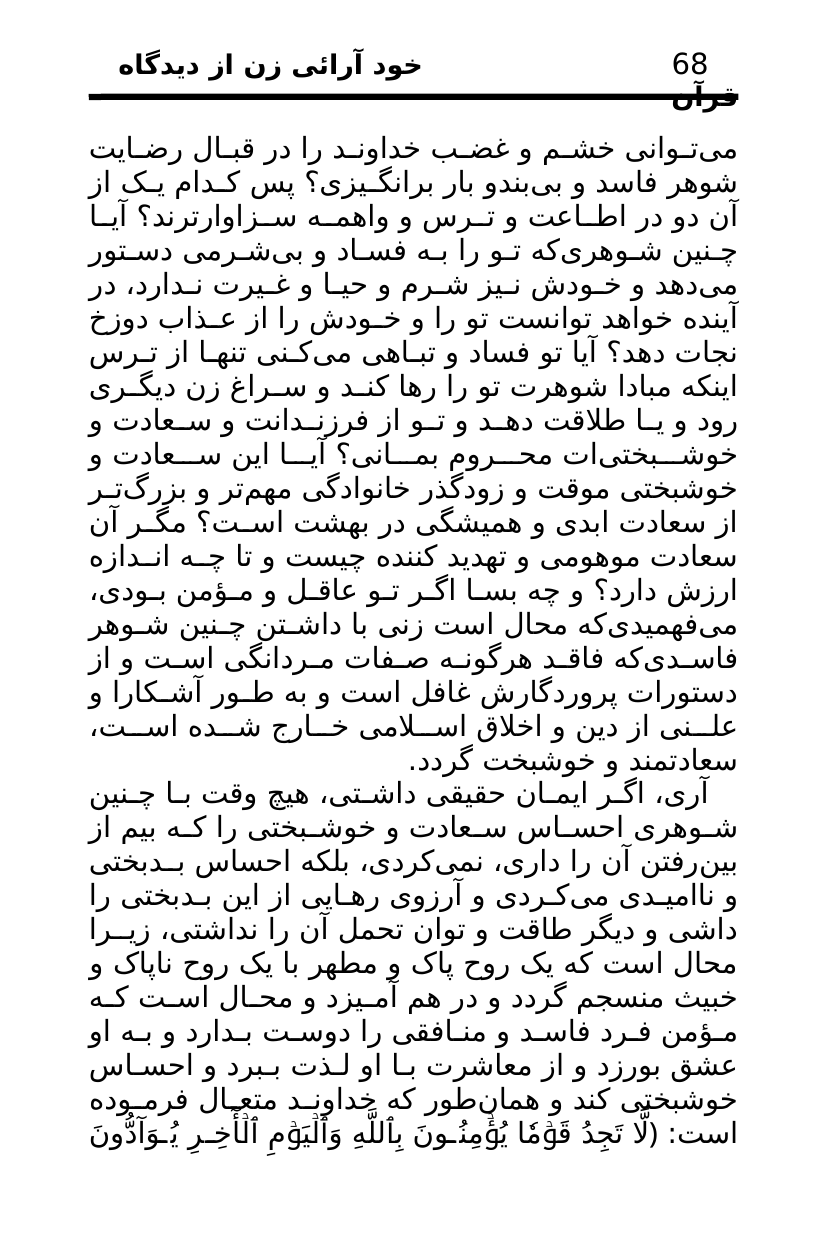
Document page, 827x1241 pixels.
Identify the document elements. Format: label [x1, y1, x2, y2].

text [89, 132, 738, 777]
text [89, 777, 738, 1150]
